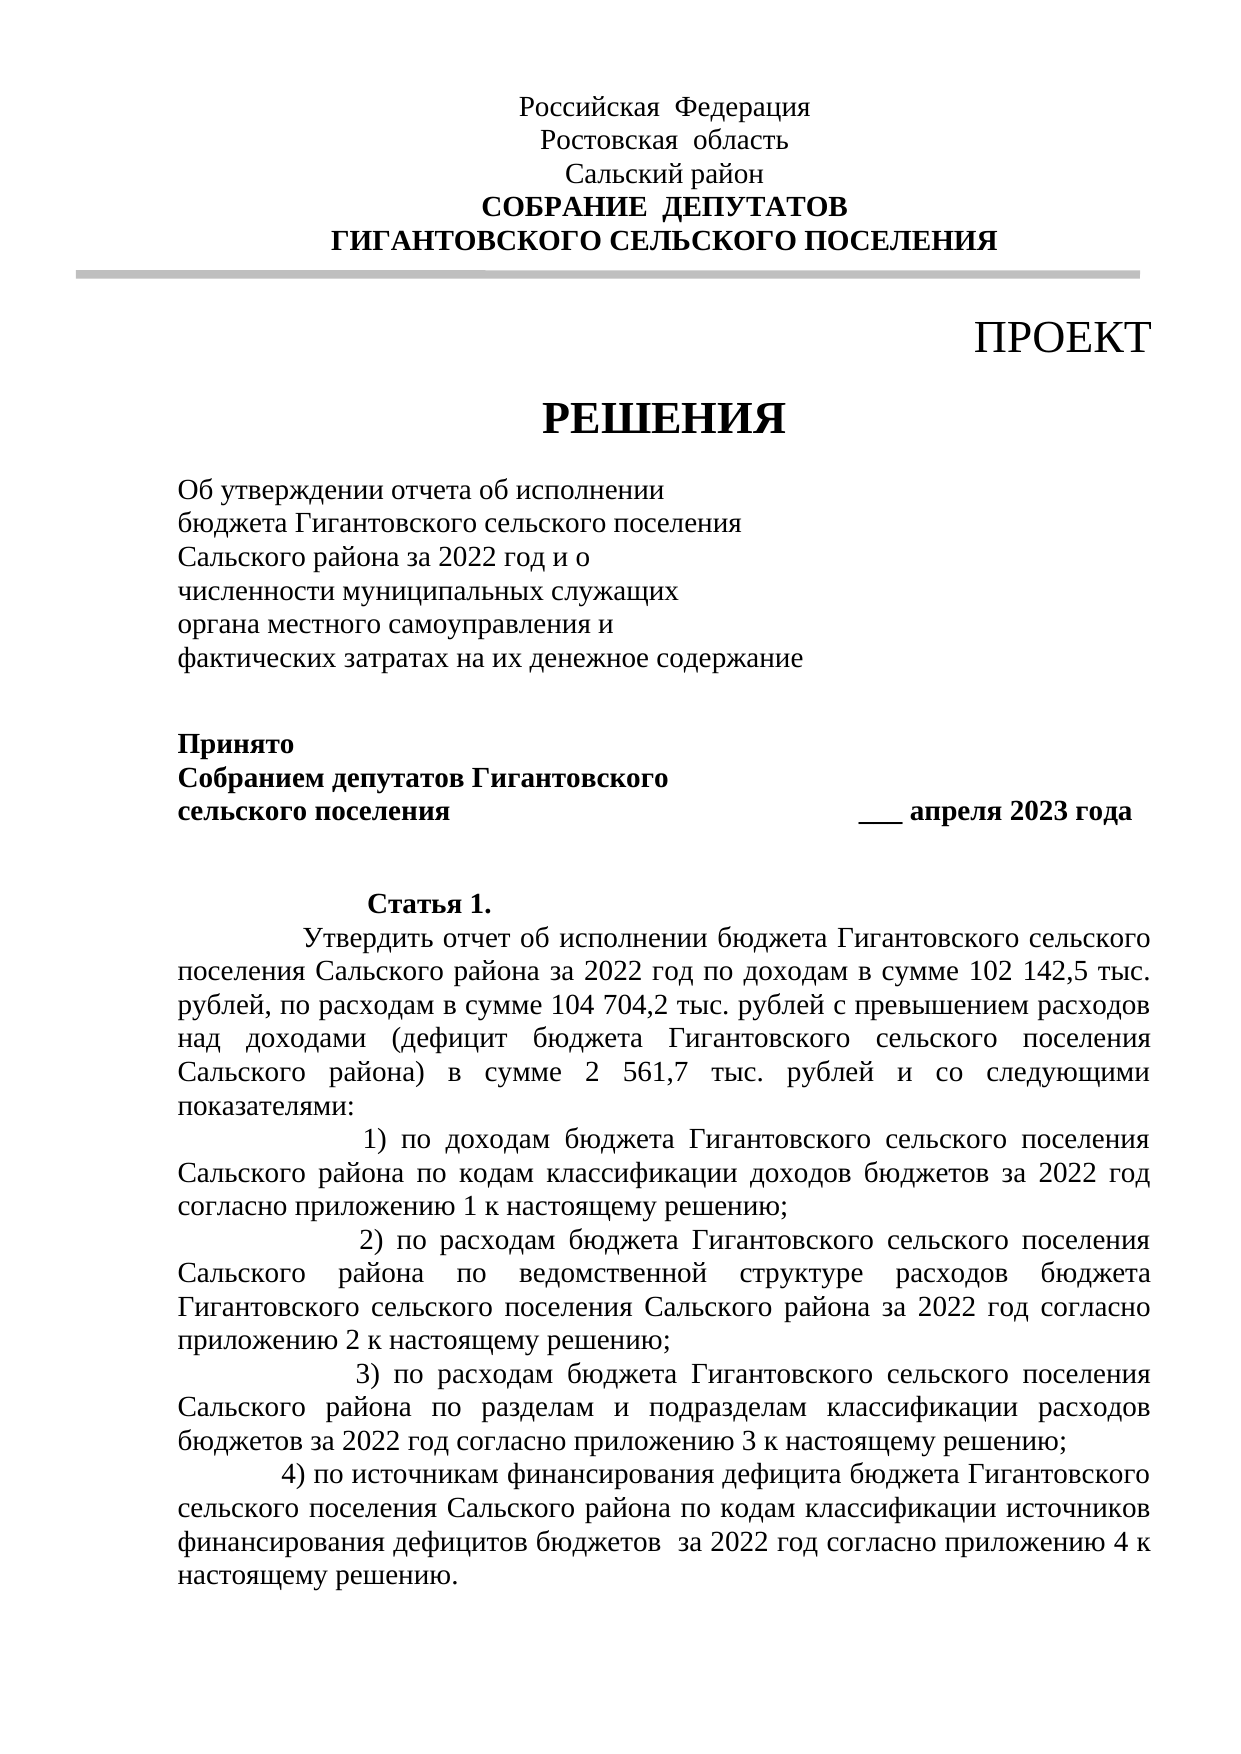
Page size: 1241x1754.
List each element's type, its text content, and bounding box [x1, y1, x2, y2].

text фактических затратах на их денежное содержание [177, 640, 1152, 673]
text Сальского района за 2022 год и о [177, 539, 1152, 573]
text 2) по расходам бюджета Гигантовского сельского поселения Сальского района по ведомственной структуре расходов бюджета Гигантовского сельского поселения Сальского района за 2022 год согласно приложению 2 к настоящему решению; [177, 1222, 1152, 1356]
text численности муниципальных служащих [177, 573, 1152, 606]
text РЕШЕНИЯ [177, 391, 1152, 443]
text Собранием депутатов Гигантовского [177, 760, 1152, 793]
text Сальский район [177, 156, 1152, 189]
text ПРОЕКТ [177, 309, 1152, 362]
text Утвердить отчет об исполнении бюджета Гигантовского сельского поселения Сальского района за 2022 год по доходам в сумме 102 142,5 тыс. рублей, по расходам в сумме 104 704,2 тыс. рублей с превышением расходов над доходами (дефицит бюджета Гигантовского сельского поселения Сальского района) в сумме 2 561,7 тыс. рублей и со следующими показателями: [177, 920, 1152, 1121]
text Ростовская область [177, 122, 1152, 156]
text 4) по источникам финансирования дефицита бюджета Гигантовского сельского поселения Сальского района по кодам классификации источников финансирования дефицитов бюджетов за 2022 год согласно приложению 4 к настоящему решению. [177, 1457, 1152, 1591]
text 3) по расходам бюджета Гигантовского сельского поселения Сальского района по разделам и подразделам классификации расходов бюджетов за 2022 год согласно приложению 3 к настоящему решению; [177, 1356, 1152, 1457]
text сельского поселения ___ апреля 2023 года [177, 793, 1152, 827]
text СОБРАНИЕ ДЕПУТАТОВ [177, 189, 1152, 223]
text Об утверждении отчета об исполнении [177, 472, 1152, 506]
text Статья 1. [177, 886, 1152, 920]
text органа местного самоуправления и [177, 606, 1152, 640]
text Принято [177, 726, 1152, 760]
text 1) по доходам бюджета Гигантовского сельского поселения Сальского района по кодам классификации доходов бюджетов за 2022 год согласно приложению 1 к настоящему решению; [177, 1121, 1152, 1222]
text ГИГАНТОВСКОГО СЕЛЬСКОГО ПОСЕЛЕНИЯ [177, 223, 1152, 256]
text бюджета Гигантовского сельского поселения [177, 506, 1152, 539]
text Российская Федерация [177, 89, 1152, 122]
